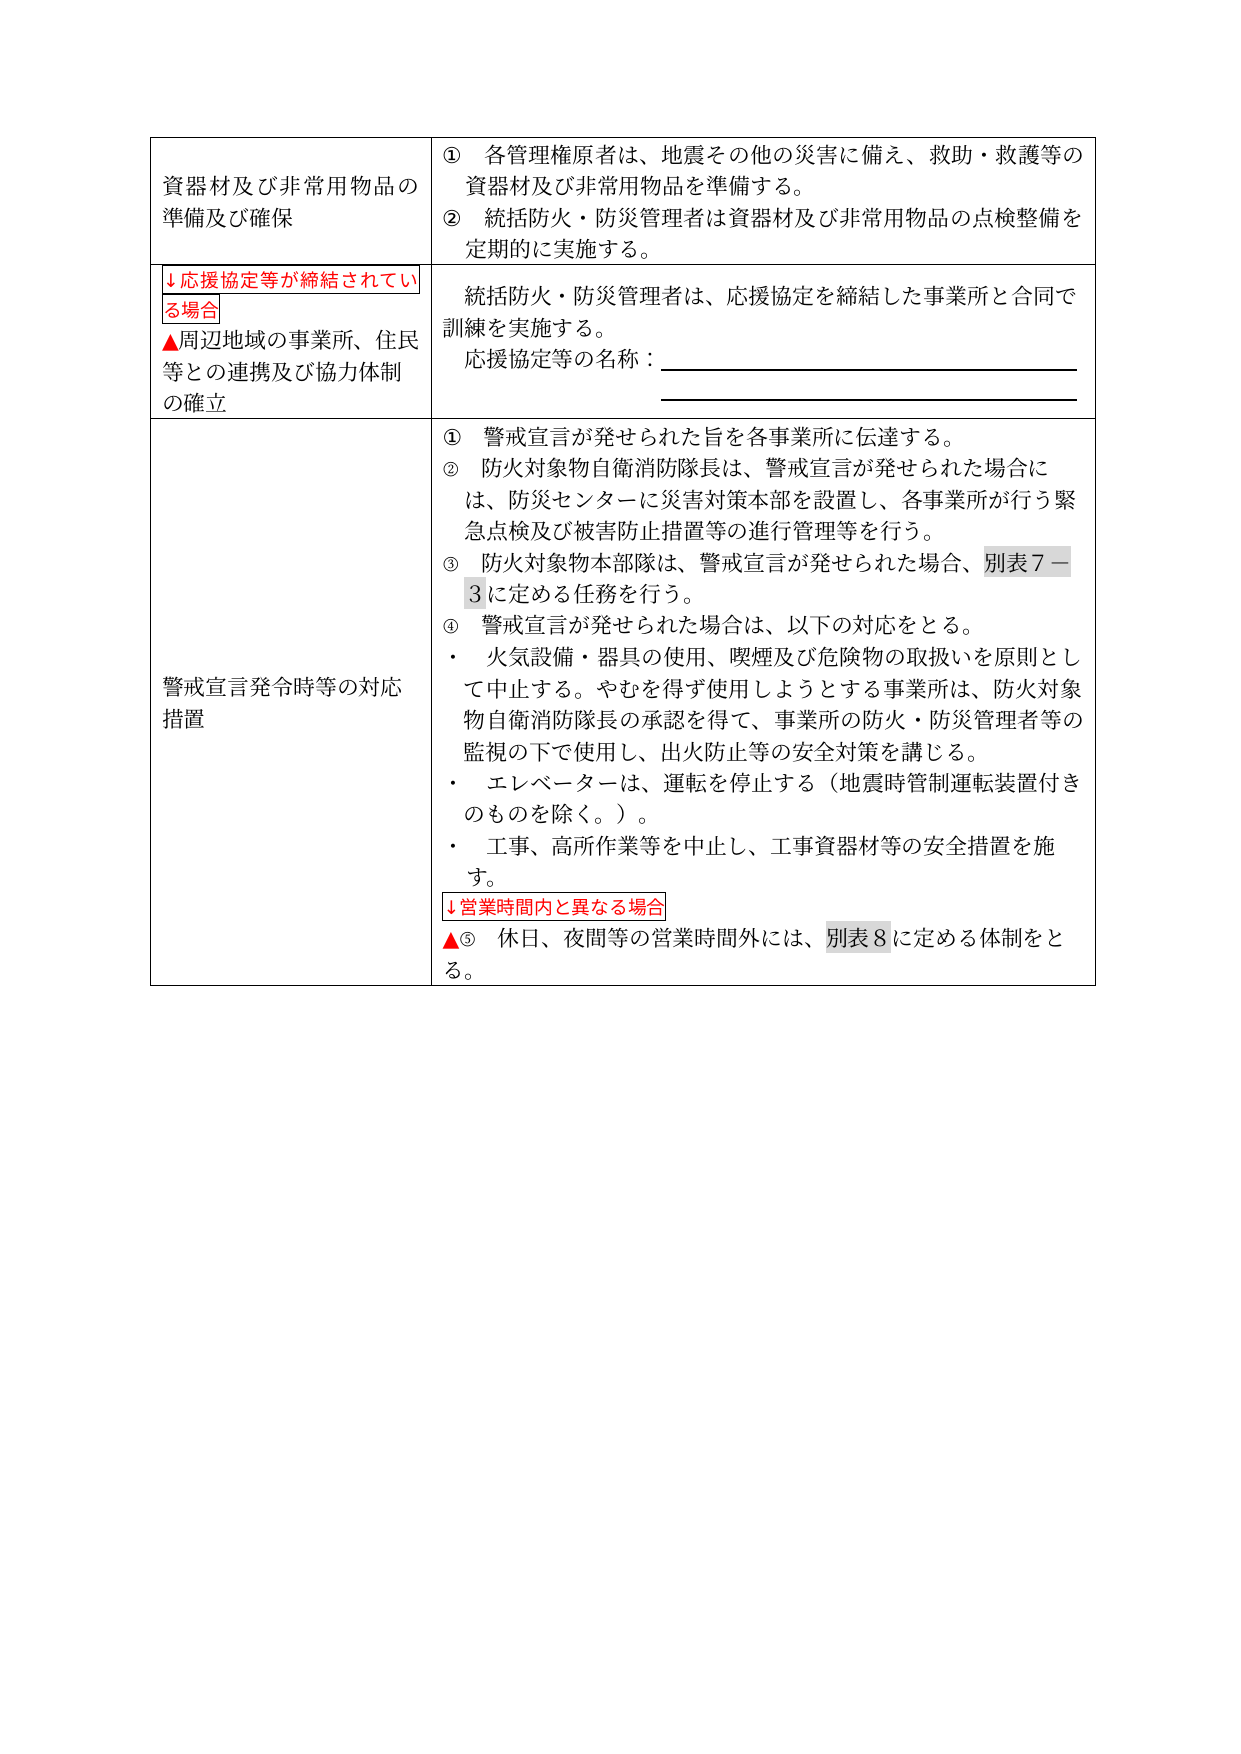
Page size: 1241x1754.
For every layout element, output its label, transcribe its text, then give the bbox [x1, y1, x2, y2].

table_header ① 各管理権原者は、地震その他の災害に備え、救助・救護等の資器材及び非常用物品を準備する。 ② 統括防火・防災管理者は資器材及び非常用物品の点検整備を定期的に実施する。 [432, 138, 1095, 264]
table_cell 警戒宣言発令時等の対応措置 [151, 419, 431, 985]
table_cell 統括防火・防災管理者は、応援協定を締結した事業所と合同で訓練を実施する。 応援協定等の名称： [432, 265, 1095, 418]
table_header 資器材及び非常用物品の準備及び確保 [151, 138, 431, 264]
table_cell ① 警戒宣言が発せられた旨を各事業所に伝達する。 ② 防火対象物自衛消防隊長は、警戒宣言が発せられた場合には、防災センターに災害対策本部を設置し、各事業所が行う緊急点検及び被害防止措置等の進行管理等を行う。 ③ 防火対象物本部隊は、警戒宣言が発せられた場合、別表７－３に定める任務を行う。 ④ 警戒宣言が発せられた場合は、以下の対応をとる。 ・ 火気設備・器具の使用、喫煙及び危険物の取扱いを原則として中止する。やむを得ず使用しようとする事業所は、防火対象物自衛消防隊長の承認を得て、事業所の防火・防災管理者等の監視の下で使用し、出火防止等の安全対策を講じる。 ・ エレベーターは、運転を停止する（地震時管制運転装置付きのものを除く。）。 ・ 工事、高所作業等を中止し、工事資器材等の安全措置を施す。 ↓営業時間内と異なる場合 ▲⑤ 休日、夜間等の営業時間外には、別表８に定める体制をとる。 [432, 419, 1095, 985]
table_cell ↓応援協定等が締結されている場合 ▲周辺地域の事業所、住民等との連携及び協力体制の確立 [151, 265, 431, 418]
